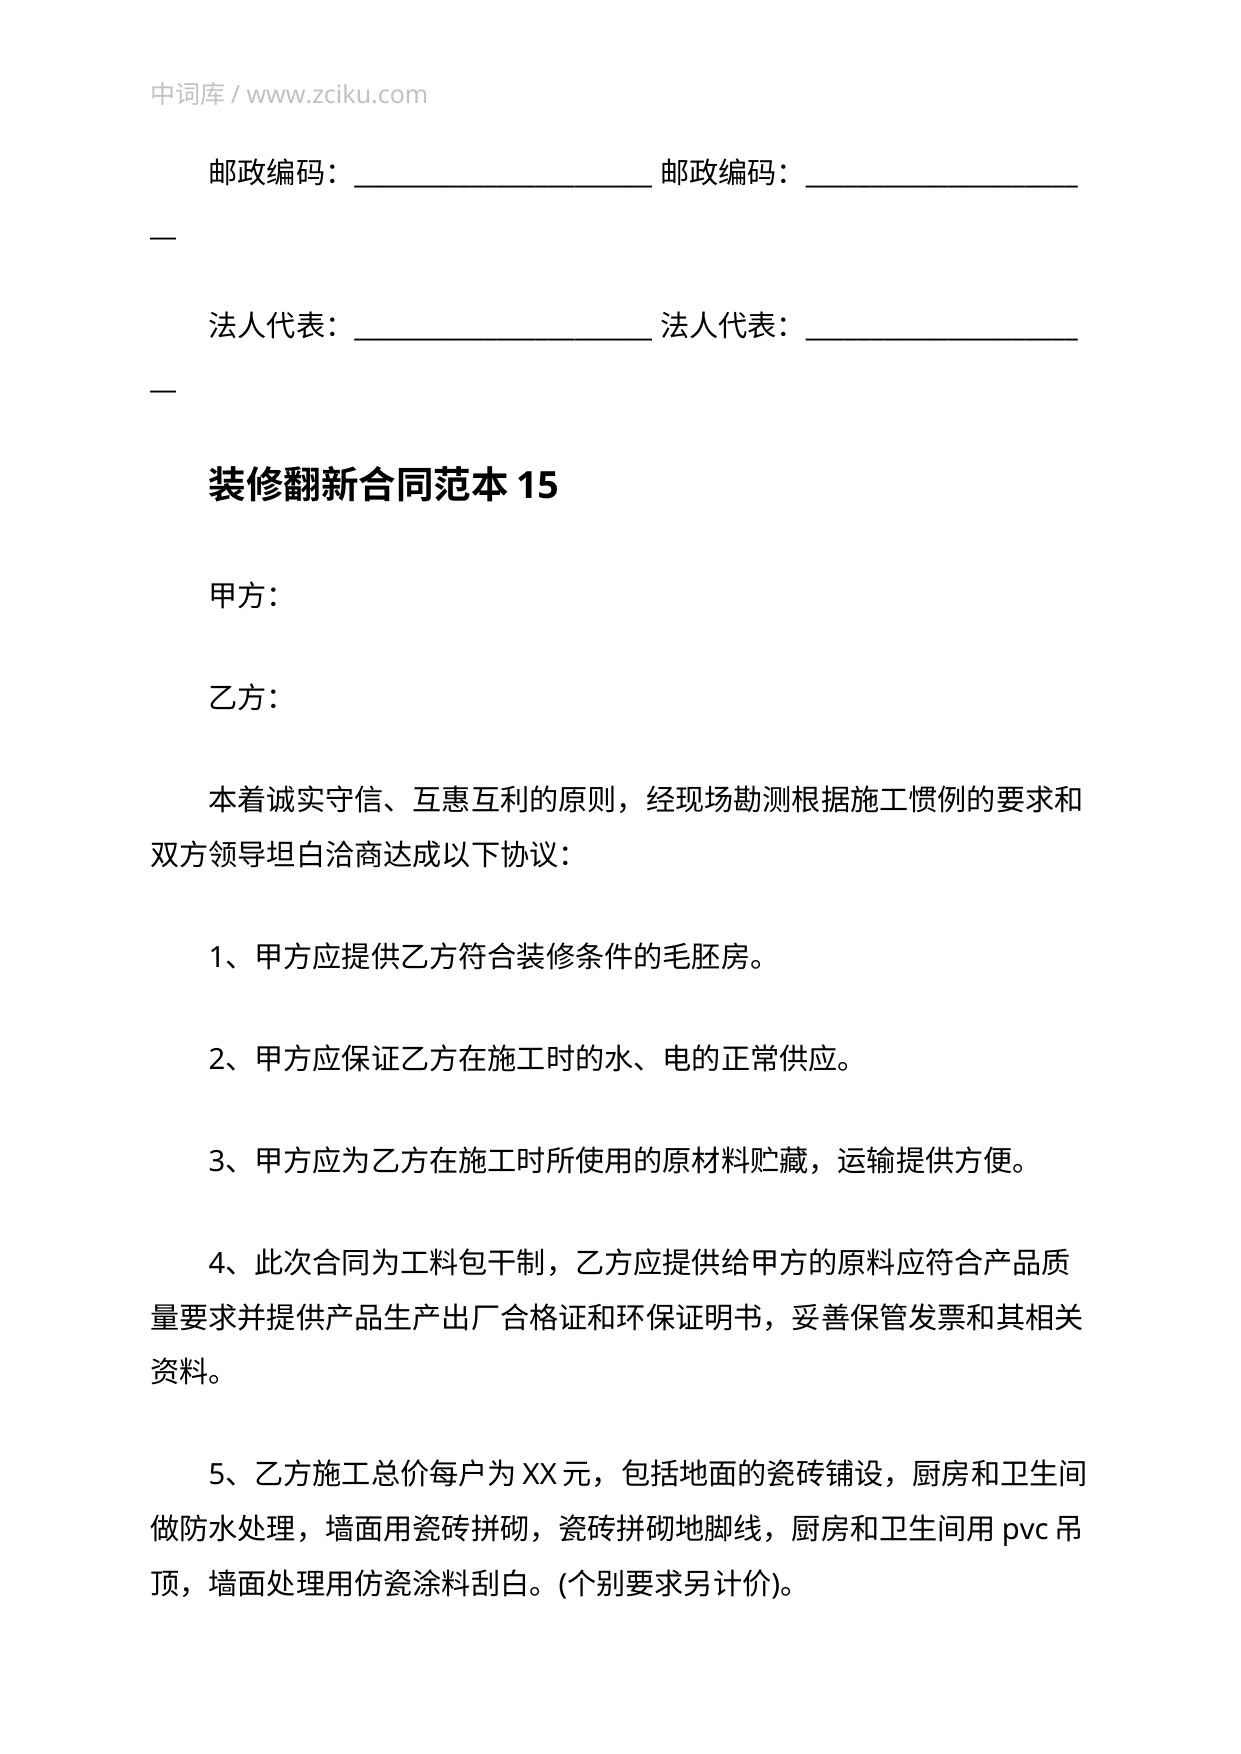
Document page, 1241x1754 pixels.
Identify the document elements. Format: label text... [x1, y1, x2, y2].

text 装修翻新合同范本15 [150, 455, 1090, 510]
text 法人代表：_______________________ 法人代表：_______________________ [150, 303, 1090, 397]
text 甲方： [150, 573, 1090, 615]
text 1、甲方应提供乙方符合装修条件的毛胚房。 [150, 933, 1090, 976]
text 乙方： [150, 675, 1090, 717]
text 5、乙方施工总价每户为XX元，包括地面的瓷砖铺设，厨房和卫生间做防水处理，墙面用瓷砖拼砌，瓷砖拼砌地脚线，厨房和卫生间用pvc吊顶，墙面处理用仿瓷涂料刮白。(个别要求另计价)。 [150, 1451, 1090, 1603]
text 本着诚实守信、互惠互利的原则，经现场勘测根据施工惯例的要求和双方领导坦白洽商达成以下协议： [150, 777, 1090, 874]
text 邮政编码：_______________________ 邮政编码：_______________________ [150, 150, 1090, 244]
text 2、甲方应保证乙方在施工时的水、电的正常供应。 [150, 1035, 1090, 1078]
text 4、此次合同为工料包干制，乙方应提供给甲方的原料应符合产品质量要求并提供产品生产出厂合格证和环保证明书，妥善保管发票和其相关资料。 [150, 1239, 1090, 1391]
text 3、甲方应为乙方在施工时所使用的原材料贮藏，运输提供方便。 [150, 1137, 1090, 1179]
